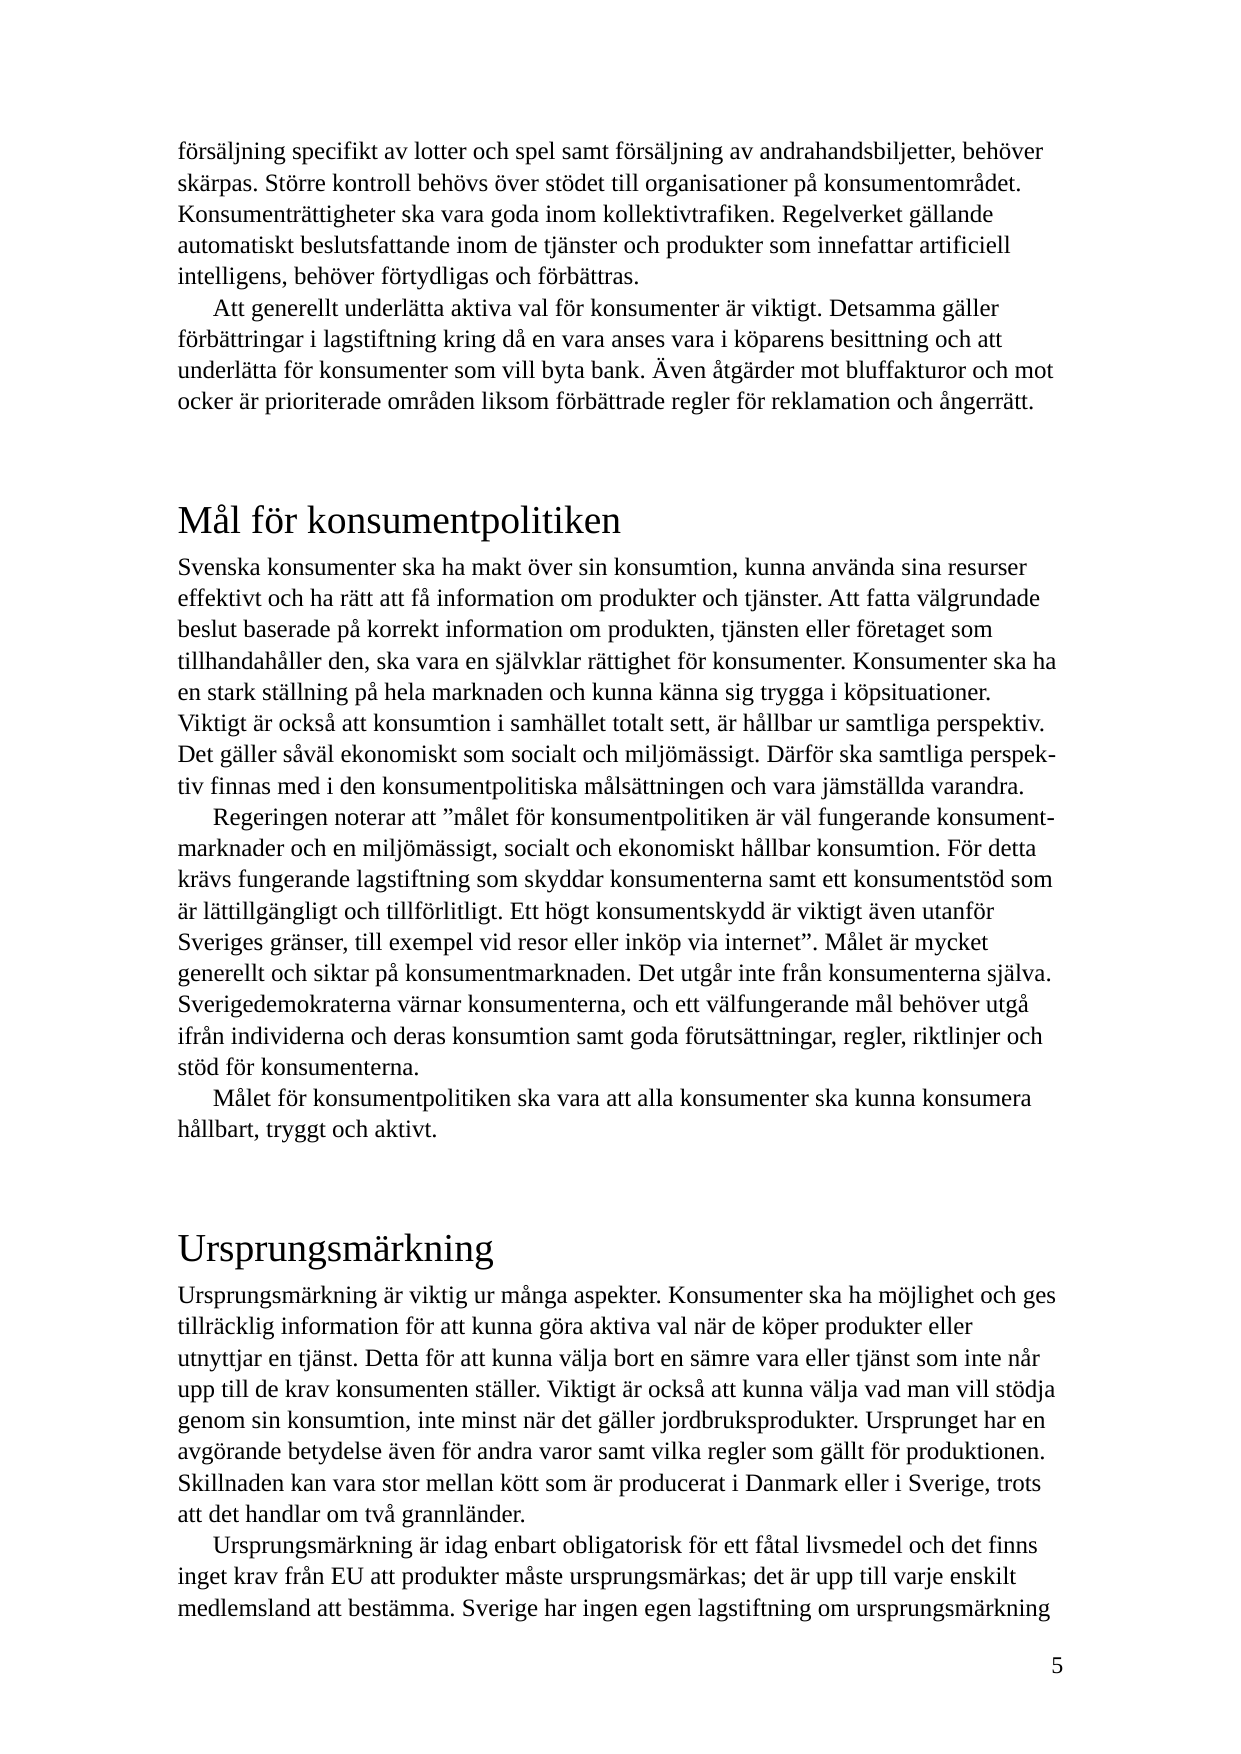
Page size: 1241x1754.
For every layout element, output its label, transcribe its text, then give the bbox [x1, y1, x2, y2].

text Att generellt underlätta aktiva val för konsumenter är viktigt. Detsamma gäller förbättringar i lagstiftning kring då en vara anses vara i köparens besittning och att underlätta för konsumenter som vill byta bank. Även åtgärder mot bluffakturor och mot ocker är prioriterade områden liksom förbättrade regler för reklamation och ångerrätt. [177, 290, 1063, 415]
text Svenska konsumenter ska ha makt över sin konsumtion, kunna använda sina resurser effektivt och ha rätt att få information om produkter och tjänster. Att fatta välgrundade beslut baserade på korrekt information om produkten, tjänsten eller företaget som tillhandahåller den, ska vara en självklar rättighet för konsumenter. Konsumenter ska ha en stark ställning på hela marknaden och kunna känna sig trygga i köpsituationer. Viktigt är också att konsumtion i samhället totalt sett, är hållbar ur samtliga perspektiv. Det gäller såväl ekonomiskt som socialt och miljömässigt. Därför ska samtliga perspektiv finnas med i den konsumentpolitiska målsättningen och vara jämställda varandra. [177, 549, 1063, 799]
text Målet för konsumentpolitiken ska vara att alla konsumenter ska kunna konsumera hållbart, tryggt och aktivt. [177, 1081, 1063, 1143]
subtitle Mål för konsumentpolitiken [177, 501, 1063, 541]
subtitle Ursprungsmärkning [177, 1229, 1063, 1269]
text Ursprungsmärkning är viktig ur många aspekter. Konsumenter ska ha möjlighet och ges tillräcklig information för att kunna göra aktiva val när de köper produkter eller utnyttjar en tjänst. Detta för att kunna välja bort en sämre vara eller tjänst som inte når upp till de krav konsumenten ställer. Viktigt är också att kunna välja vad man vill stödja genom sin konsumtion, inte minst när det gäller jordbruksprodukter. Ursprunget har en avgörande betydelse även för andra varor samt vilka regler som gällt för produktionen. Skillnaden kan vara stor mellan kött som är producerat i Danmark eller i Sverige, trots att det handlar om två grannländer. [177, 1278, 1063, 1528]
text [177, 134, 1063, 290]
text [177, 1528, 1063, 1621]
text Regeringen noterar att ”målet för konsumentpolitiken är väl fungerande konsumentmarknader och en miljömässigt, socialt och ekonomiskt hållbar konsumtion. För detta krävs fungerande lagstiftning som skyddar konsumenterna samt ett konsumentstöd som är lättillgängligt och tillförlitligt. Ett högt konsumentskydd är viktigt även utanför Sveriges gränser, till exempel vid resor eller inköp via internet”. Målet är mycket generellt och siktar på konsumentmarknaden. Det utgår inte från konsumenterna själva. Sverigedemokraterna värnar konsumenterna, och ett välfungerande mål behöver utgå ifrån individerna och deras konsumtion samt goda förutsättningar, regler, riktlinjer och stöd för konsumenterna. [177, 799, 1063, 1081]
